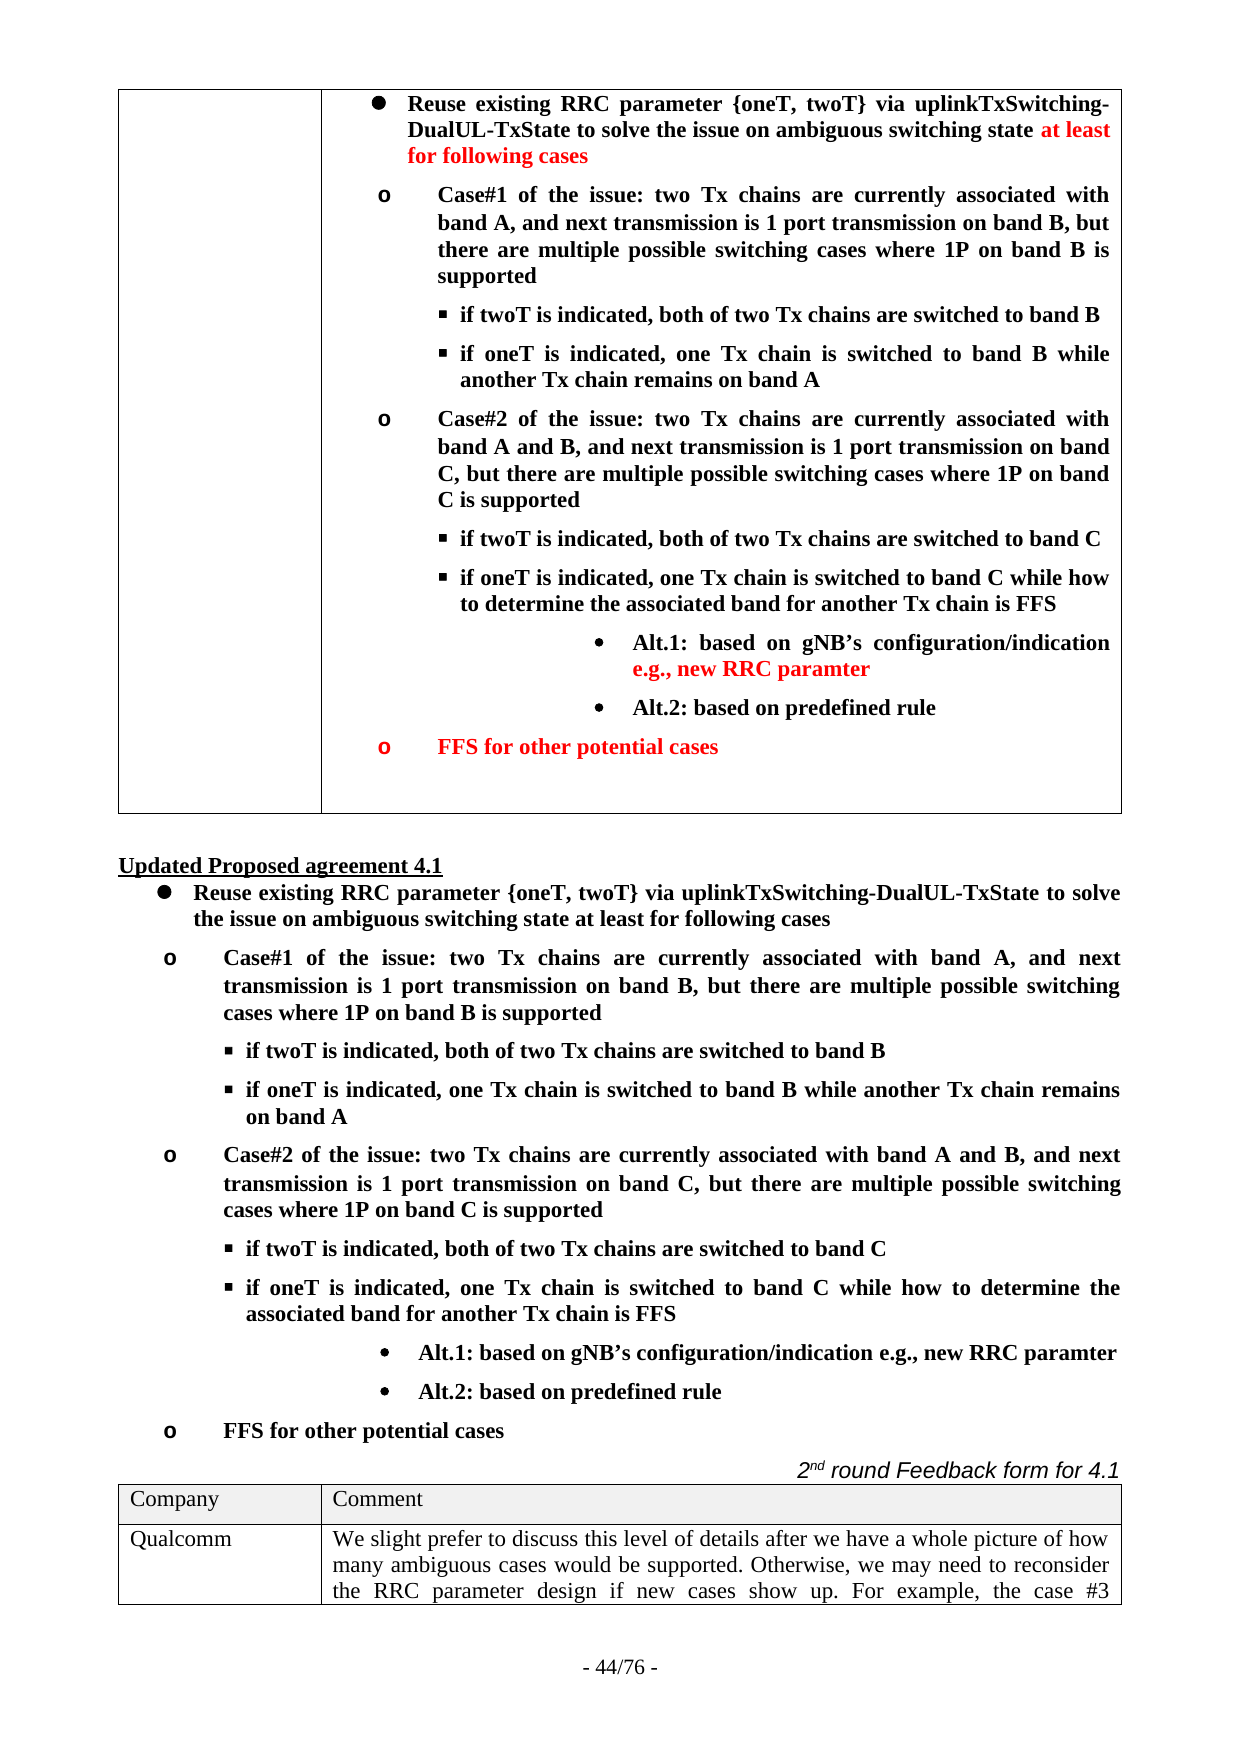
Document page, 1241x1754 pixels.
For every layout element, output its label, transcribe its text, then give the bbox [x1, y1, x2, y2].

list if oneT is indicated, one Tx chain is switched to band B while another Tx chain remains on band A [223, 1076, 1122, 1129]
table_header Company [119, 1485, 321, 1524]
list if oneT is indicated, one Tx chain is switched to band C while how to determine the associated band for another Tx chain is FFS [223, 1274, 1122, 1327]
list Case#1 of the issue: two Tx chains are currently associated with band A, and next transmission is 1 port transmission on band B, but there are multiple possible switching cases where 1P on band B is supported [163, 944, 1122, 1025]
list if twoT is indicated, both of two Tx chains are switched to band B [223, 1037, 1122, 1064]
list if twoT is indicated, both of two Tx chains are switched to band C [223, 1235, 1122, 1261]
list Reuse existing RRC parameter {oneT, twoT} via uplinkTxSwitching-DualUL-TxState to solve the issue on ambiguous switching state at least for following cases [156, 879, 1122, 932]
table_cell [119, 90, 321, 813]
list Alt.2: based on predefined rule [381, 1378, 1122, 1404]
table_header Comment [322, 1485, 1121, 1524]
list Case#2 of the issue: two Tx chains are currently associated with band A and B, and next transmission is 1 port transmission on band C, but there are multiple possible switching cases where 1P on band C is supported [163, 1142, 1122, 1222]
subtitle 2nd round Feedback form for 4.1 [118, 1457, 1122, 1484]
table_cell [322, 90, 1121, 813]
list Alt.1: based on gNB’s configuration/indication e.g., new RRC paramter [381, 1339, 1122, 1365]
table_cell Qualcomm [119, 1525, 321, 1604]
list FFS for other potential cases [163, 1417, 1122, 1445]
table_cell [322, 1525, 1121, 1604]
text Updated Proposed agreement 4.1 [118, 852, 1122, 879]
